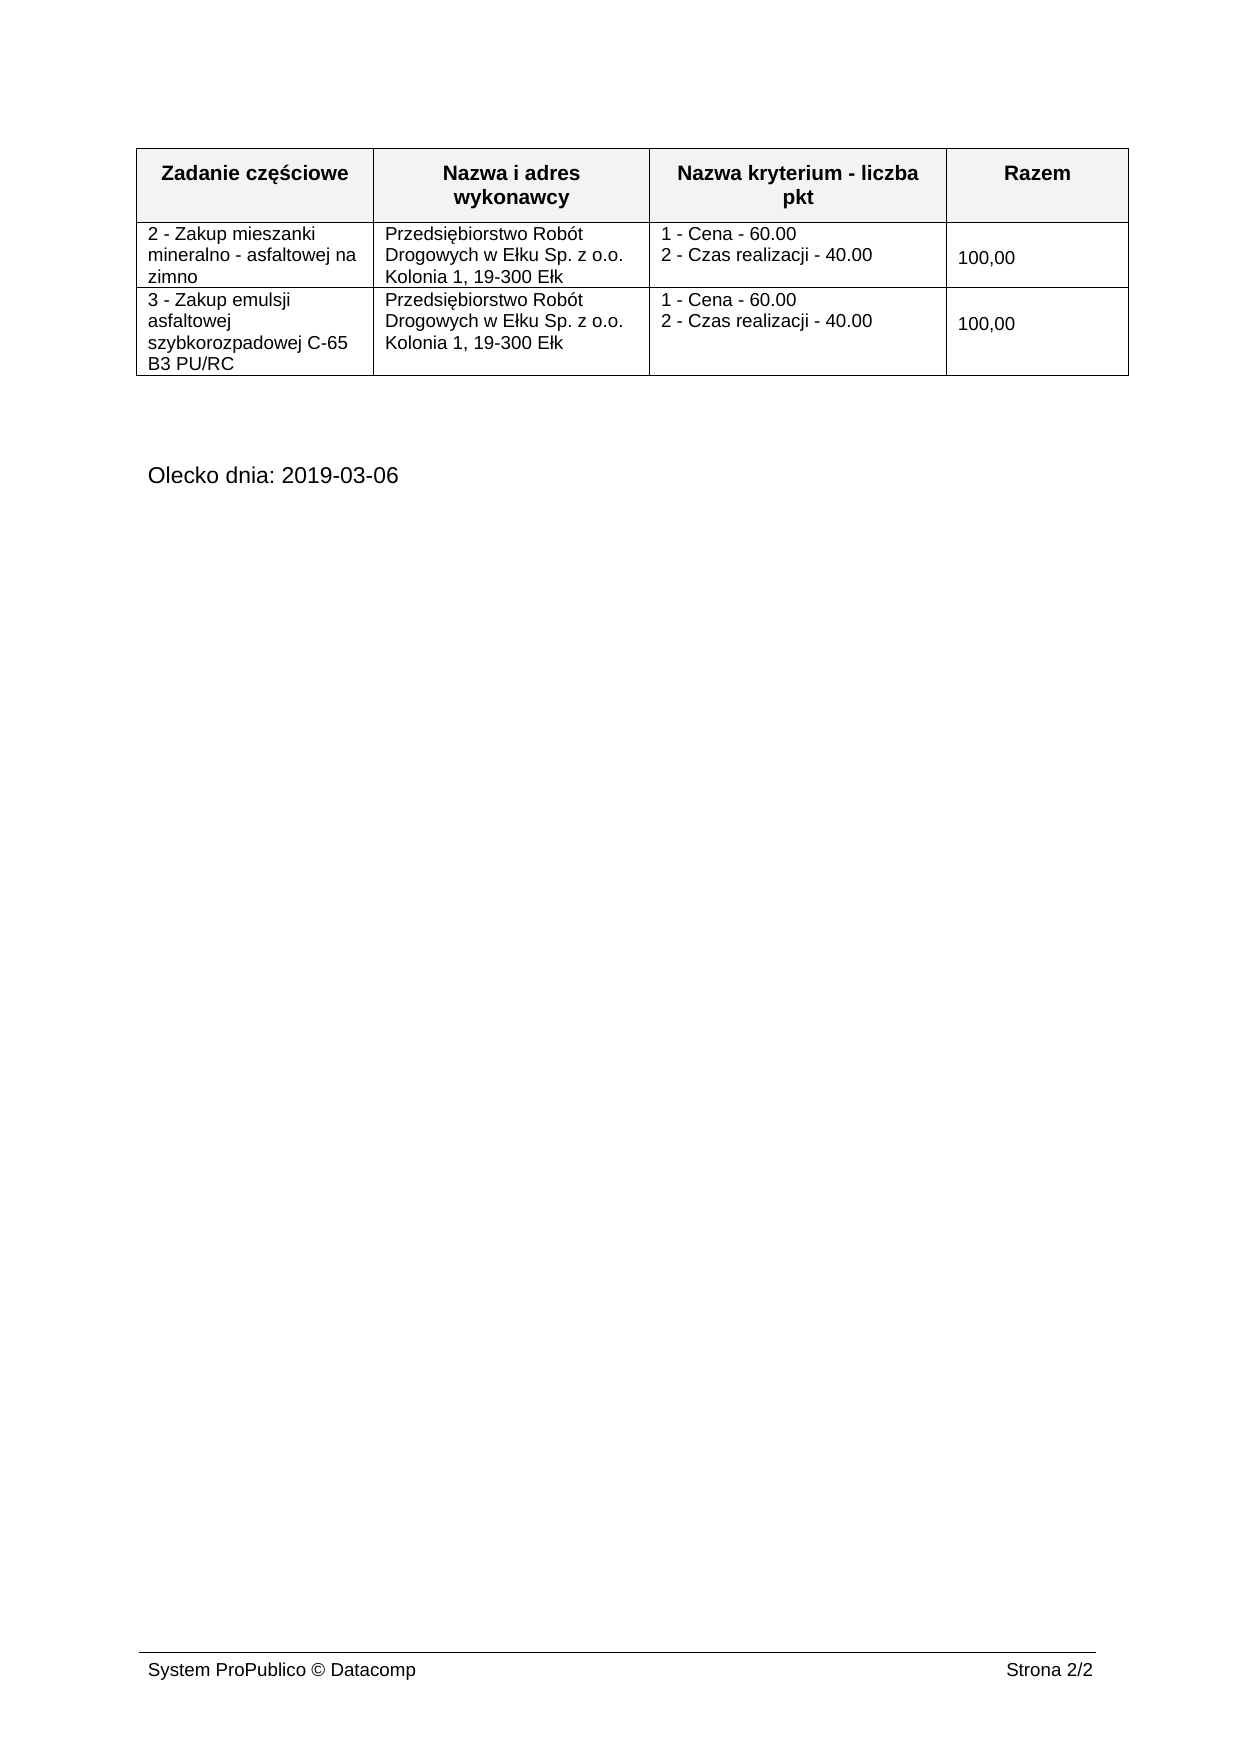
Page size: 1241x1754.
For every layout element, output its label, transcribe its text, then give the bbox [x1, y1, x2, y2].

table_header Nazwa i adres wykonawcy [374, 149, 649, 222]
table_cell 1 - Cena - 60.00 2 - Czas realizacji - 40.00 [650, 223, 946, 287]
table_cell Przedsiębiorstwo Robót Drogowych w Ełku Sp. z o.o. Kolonia 1, 19-300 Ełk [374, 223, 649, 287]
table_cell 2 - Zakup mieszanki mineralno - asfaltowej na zimno [137, 223, 373, 287]
table_header Zadanie częściowe [137, 149, 373, 222]
table_cell 100,00 [947, 223, 1128, 287]
table_cell 1 - Cena - 60.00 2 - Czas realizacji - 40.00 [650, 288, 946, 374]
text Olecko dnia: 2019-03-06 [148, 462, 1093, 488]
table_header Razem [947, 149, 1128, 222]
table_cell Przedsiębiorstwo Robót Drogowych w Ełku Sp. z o.o. Kolonia 1, 19-300 Ełk [374, 288, 649, 374]
table_cell 100,00 [947, 288, 1128, 374]
table_cell 3 - Zakup emulsji asfaltowej szybkorozpadowej C-65 B3 PU/RC [137, 288, 373, 374]
table_header Nazwa kryterium - liczba pkt [650, 149, 946, 222]
